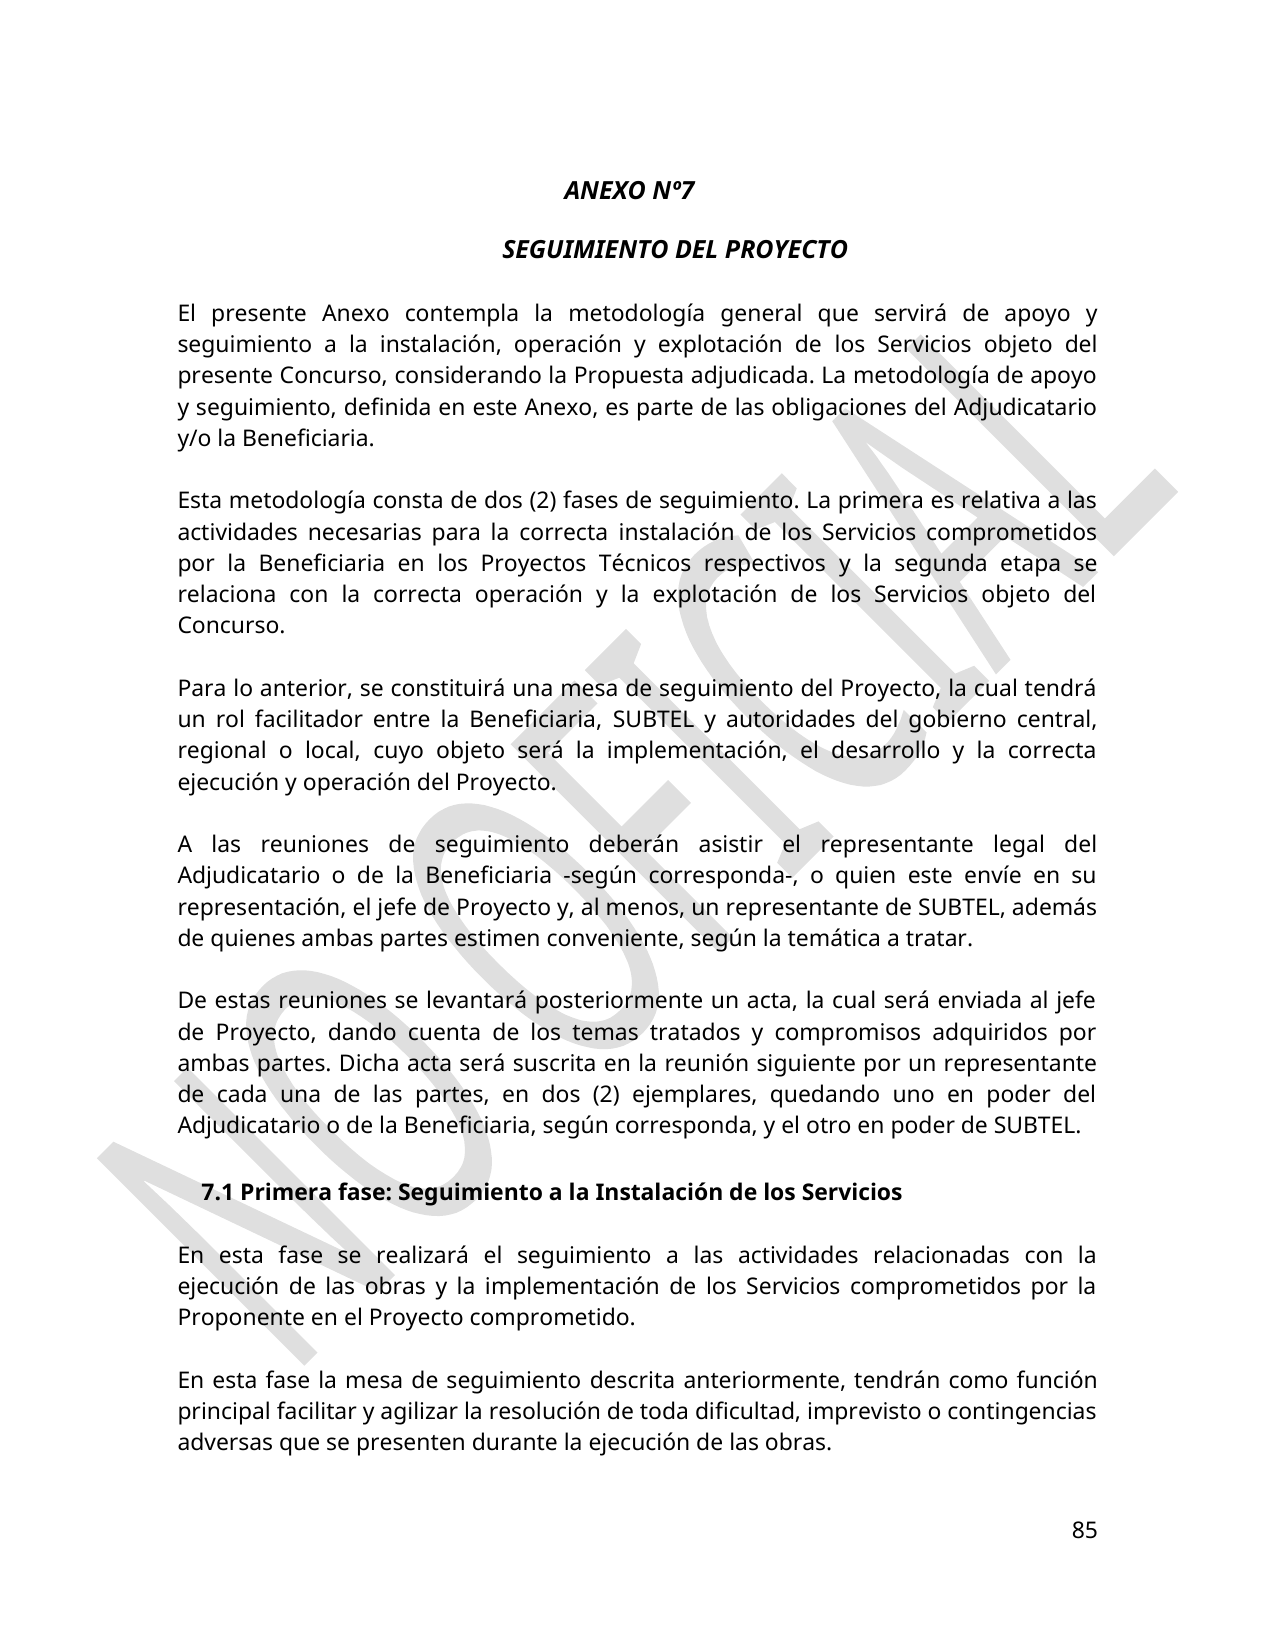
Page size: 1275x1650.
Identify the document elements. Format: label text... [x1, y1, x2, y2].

text Esta metodología consta de dos (2) fases de seguimiento. La primera es relativa a las actividades necesarias para la correcta instalación de los Servicios comprometidos por la Beneficiaria en los Proyectos Técnicos respectivos y la segunda etapa se relaciona con la correcta operación y la explotación de los Servicios objeto del Concurso. [177, 484, 1098, 641]
text De estas reuniones se levantará posteriormente un acta, la cual será enviada al jefe de Proyecto, dando cuenta de los temas tratados y compromisos adquiridos por ambas partes. Dicha acta será suscrita en la reunión siguiente por un representante de cada una de las partes, en dos (2) ejemplares, quedando uno en poder del Adjudicatario o de la Beneficiaria, según corresponda, y el otro en poder de SUBTEL. [177, 984, 1098, 1141]
text En esta fase la mesa de seguimiento anteriormente, tendrán como función principal facilitar y agilizar la resolución de toda dificultad, imprevisto o contingencias adversas que se presenten durante la ejecución de las obras. [177, 1364, 1098, 1457]
list SEGUIMIENTO DEL PROYECTO [252, 232, 1098, 266]
subtitle 7.1 Primera fase: Seguimiento a la Instalación de los Servicios [201, 1176, 1098, 1207]
text El presente Anexo contempla la metodología general que servirá de apoyo y seguimiento a la instalación, operación y explotación del Servicios objeto del presente Concurso, considerando la Propuesta adjudicada. La metodología de apoyo y seguimiento, definida en este Anexo, es parte de las obligaciones del Adjudicatario y/o la Beneficiaria. [177, 297, 1098, 453]
text Para lo anterior, se constituirá una mesa de seguimiento del Proyecto, la cual tendrá un rol facilitador entre la Beneficiaria, SUBTEL y autoridades del gobierno central, regional o local, cuyo objeto será la implementación, el desarrollo y la correcta ejecución y operación del Proyecto. [177, 672, 1098, 797]
text A las reuniones de seguimiento deberán asistir el representante legal del Adjudicatario o de la Beneficiaria -según corresponda-, o quien este envíe en su representación, el jefe de Proyecto y, al menos, un representante de SUBTEL, además de quienes ambas partes estimen conveniente, según la temática a tratar. [177, 828, 1098, 953]
text En esta fase se realizará el seguimiento a las actividades relacionadas con la ejecución de las obras y la implementación de los Servicios comprometidos por la Proponente en el Proyecto comprometido. [177, 1239, 1098, 1332]
